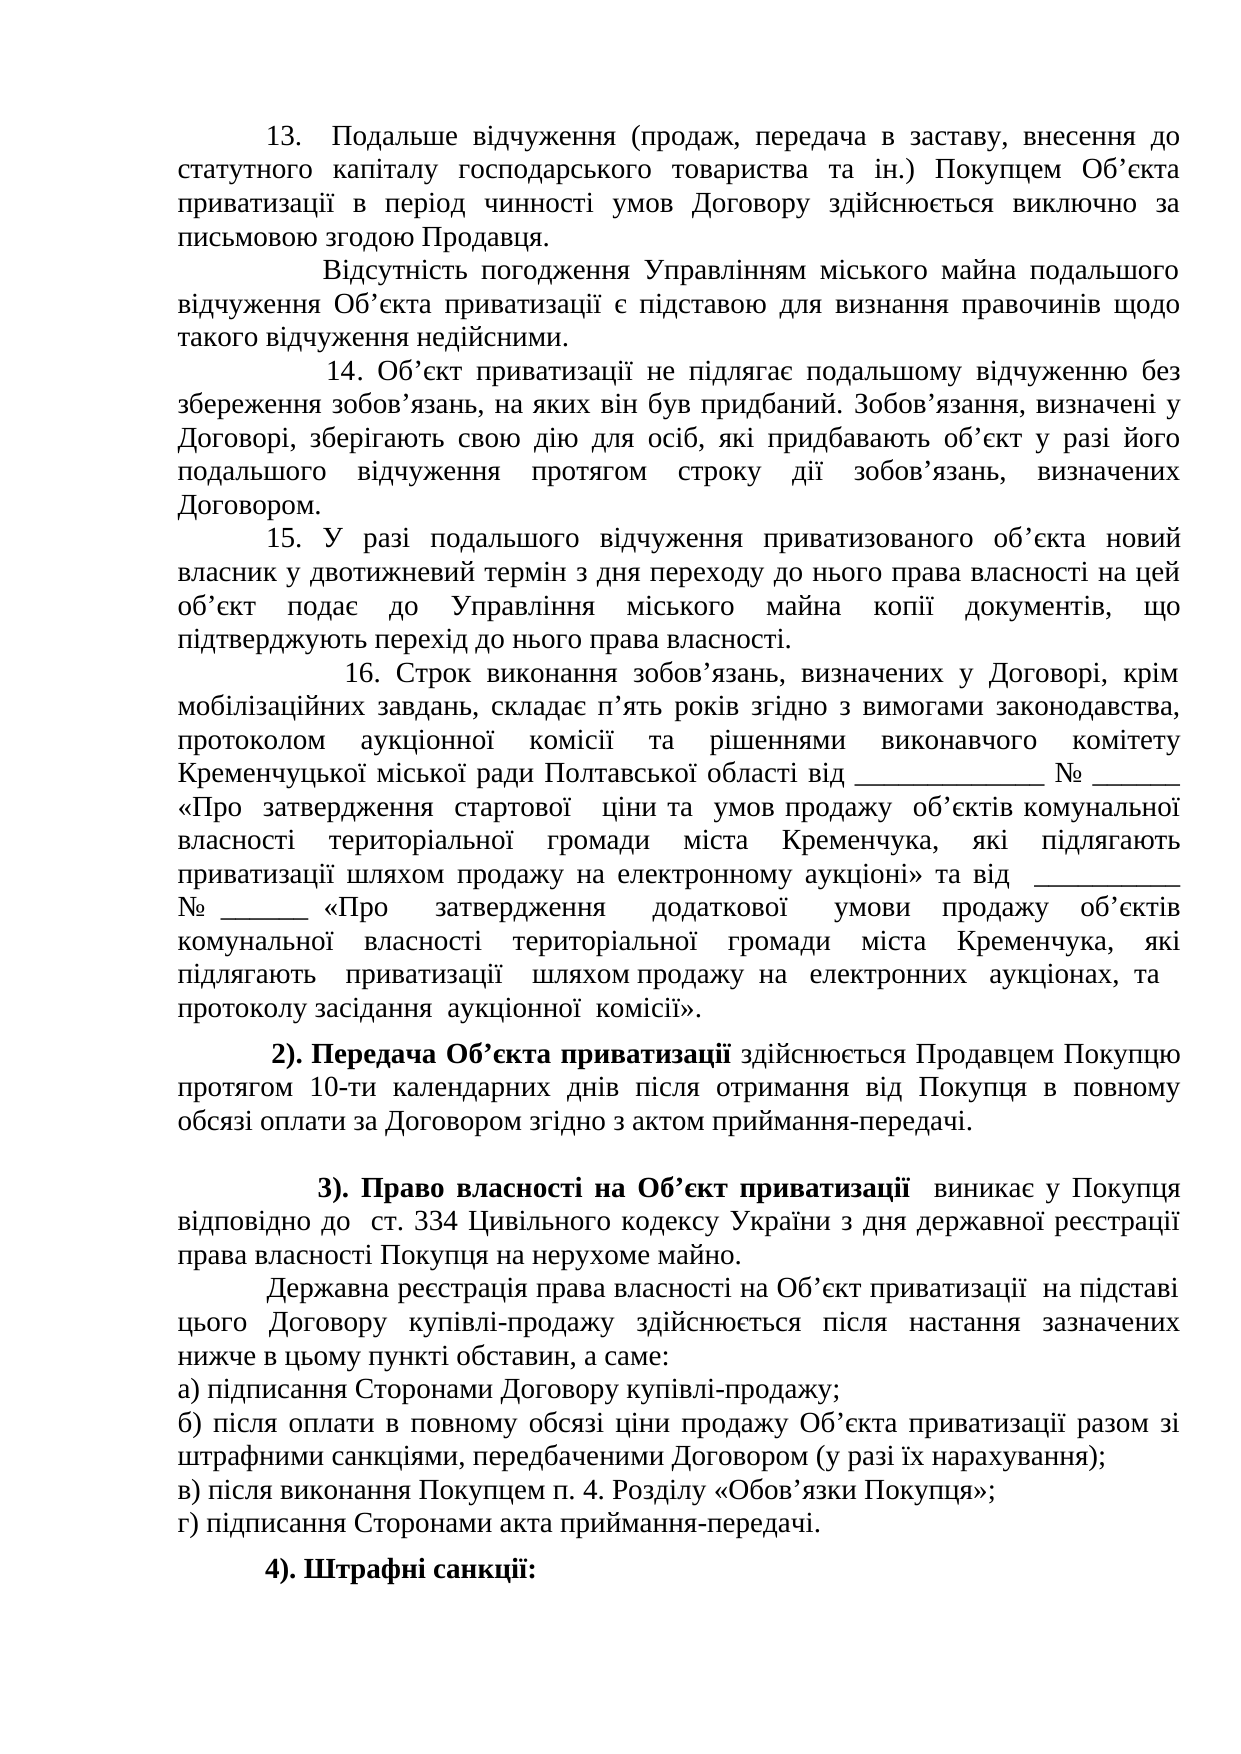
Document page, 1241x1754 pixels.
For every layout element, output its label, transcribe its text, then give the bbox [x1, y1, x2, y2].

text в) після виконання Покупцем п. 4. Розділу «Обов’язки Покупця»; [177, 1472, 1181, 1505]
text а) підписання Сторонами Договору купівлі-продажу; [177, 1371, 1181, 1405]
text 16. Строк виконання зобов’язань, визначених у Договорі, крім мобілізаційних завдань, складає п’ять років згідно з вимогами законодавства, протоколом аукціонної комісії та рішеннями виконавчого комітету Кременчуцької міської ради Полтавської області від _____________ № ______ «Про затвердження стартової ціни та умов продажу об’єктів комунальної власності територіальної громади міста Кременчука, які підлягають приватизації шляхом продажу на електронному аукціоні» та від __________ № ______ «Про затвердження додаткової умови продажу об’єктів комунальної власності територіальної громади міста Кременчука, які підлягають приватизації шляхом продажу на електронних аукціонах, та [177, 655, 1181, 990]
text 2). Передача Об’єкта приватизації здійснюється Продавцем Покупцю протягом 10-ти календарних днів після отримання від Покупця в повному обсязі оплати за Договором згідно з актом приймання-передачі. [177, 1036, 1181, 1136]
text г) підписання Сторонами акта приймання-передачі. [177, 1505, 1181, 1539]
text 3). Право власності на Об’єкт приватизації виникає у Покупця відповідно до ст. 334 Цивільного кодексу України з дня державної реєстрації права власності Покупця на нерухоме майно. [177, 1170, 1181, 1271]
text Державна реєстрація права власності на Об’єкт приватизації на підставі цього Договору купівлі-продажу здійснюється після настання зазначених нижче в цьому пункті обставин, а саме: [177, 1271, 1181, 1371]
text 15. У разі подальшого відчуження приватизованого об’єкта новий власник у двотижневий термін з дня переходу до нього права власності на цей об’єкт подає до Управління міського майна копії документів, що підтверджують перехід до нього права власності. [177, 521, 1181, 655]
text протоколу засідання аукціонної комісії». [177, 990, 1181, 1024]
text 14. Об’єкт приватизації не підлягає подальшому відчуженню без збереження зобов’язань, на яких він був придбаний. Зобов’язання, визначені у Договорі, зберігають свою дію для осіб, які придбавають об’єкт у разі його подальшого відчуження протягом строку дії зобов’язань, визначених Договором. [177, 353, 1181, 521]
text Відсутність погодження Управлінням міського майна подальшого відчуження Об’єкта приватизації є підставою для визнання правочинів щодо такого відчуження недійсними. [177, 252, 1181, 353]
text б) після оплати в повному обсязі ціни продажу Об’єкта приватизації разом зі штрафними санкціями, передбаченими Договором (у разі їх нарахування); [177, 1405, 1181, 1472]
text 4). Штрафні санкції: [177, 1551, 1181, 1584]
text 13. Подальше відчуження (продаж, передача в заставу, внесення до статутного капіталу господарського товариства та ін.) Покупцем Об’єкта приватизації в період чинності умов Договору здійснюється виключно за письмовою згодою Продавця. [177, 118, 1181, 252]
